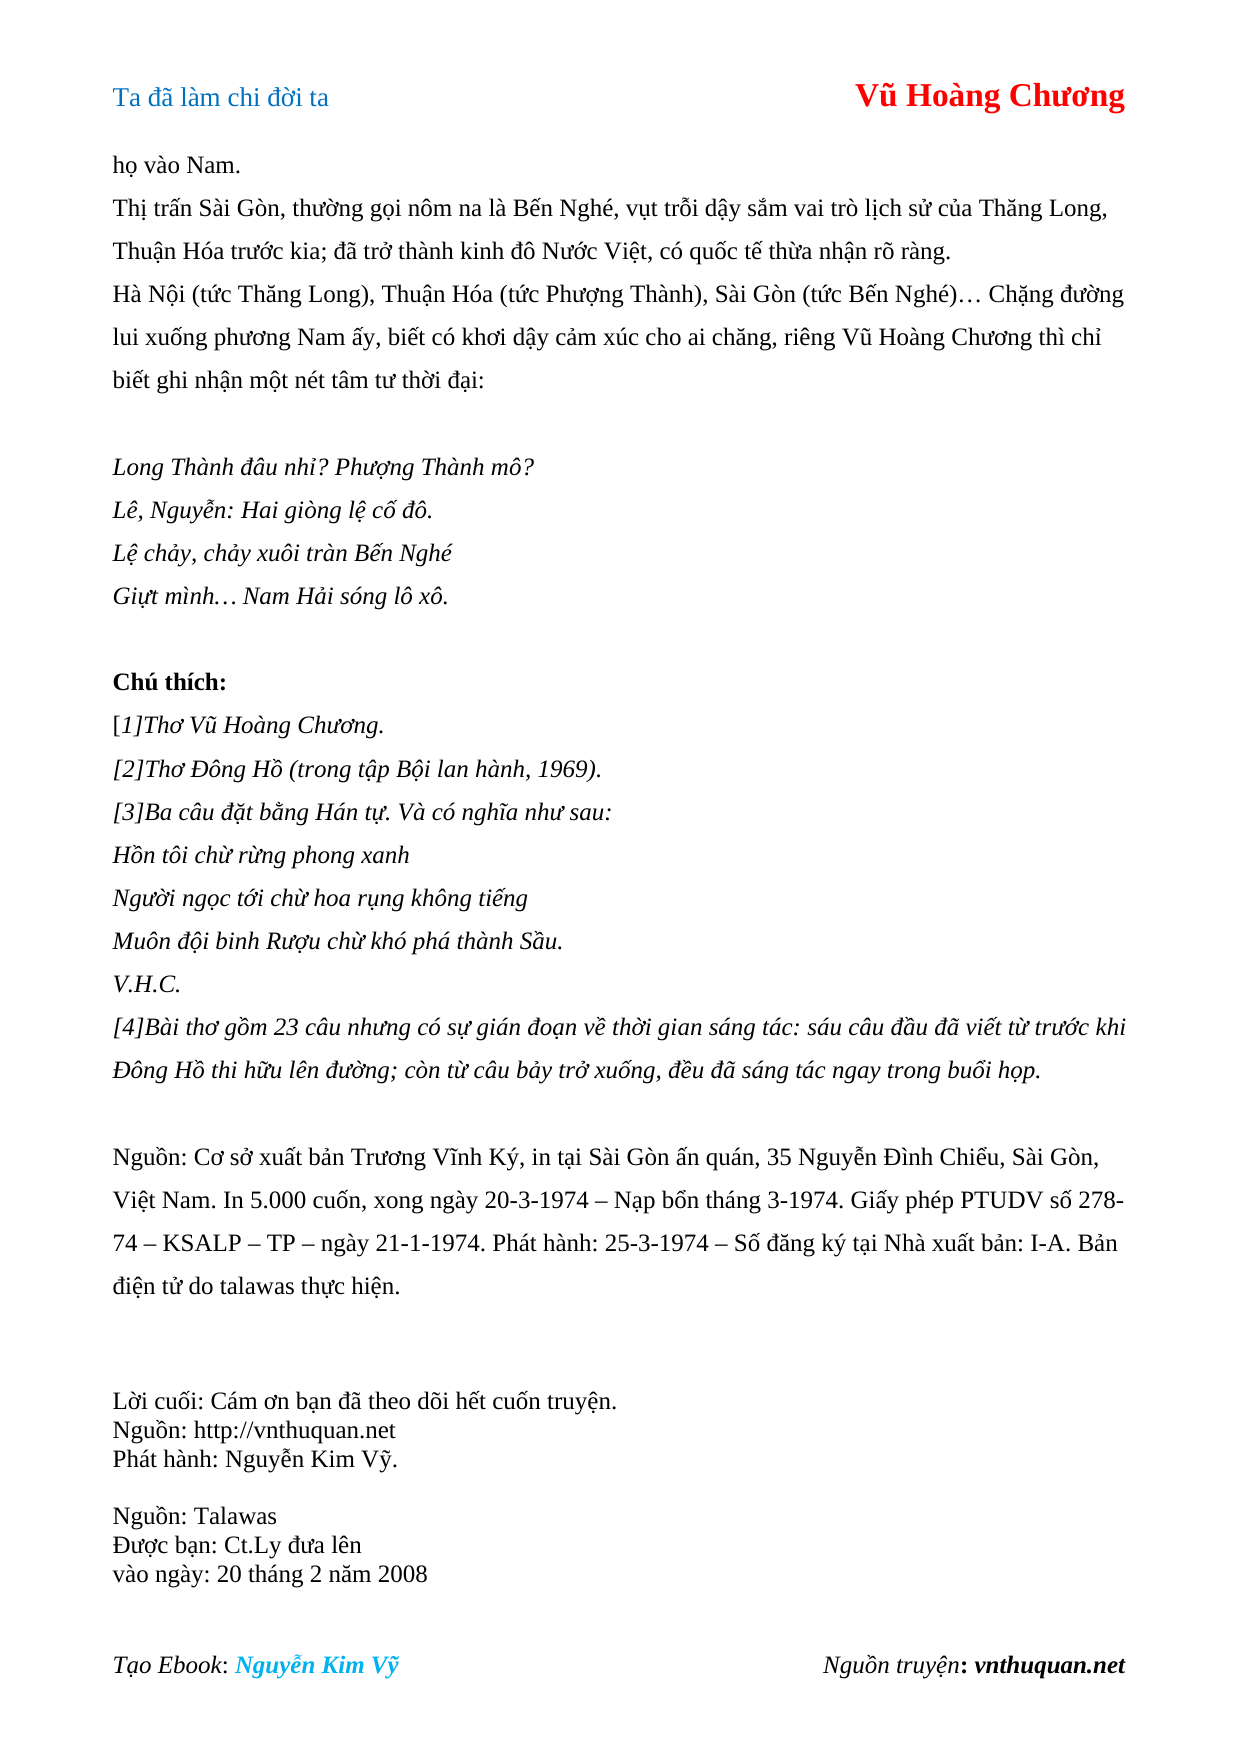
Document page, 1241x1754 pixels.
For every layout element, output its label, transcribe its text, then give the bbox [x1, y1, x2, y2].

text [112, 150, 1128, 1343]
text Lời cuối: Cám ơn bạn đã theo dõi hết cuốn truyện. Nguồn: http://vnthuquan.net Phát hành: Nguyễn Kim Vỹ. Nguồn: Talawas Được bạn: Ct.Ly đưa lên vào ngày: 20 tháng 2 năm 2008 [112, 1357, 1128, 1587]
